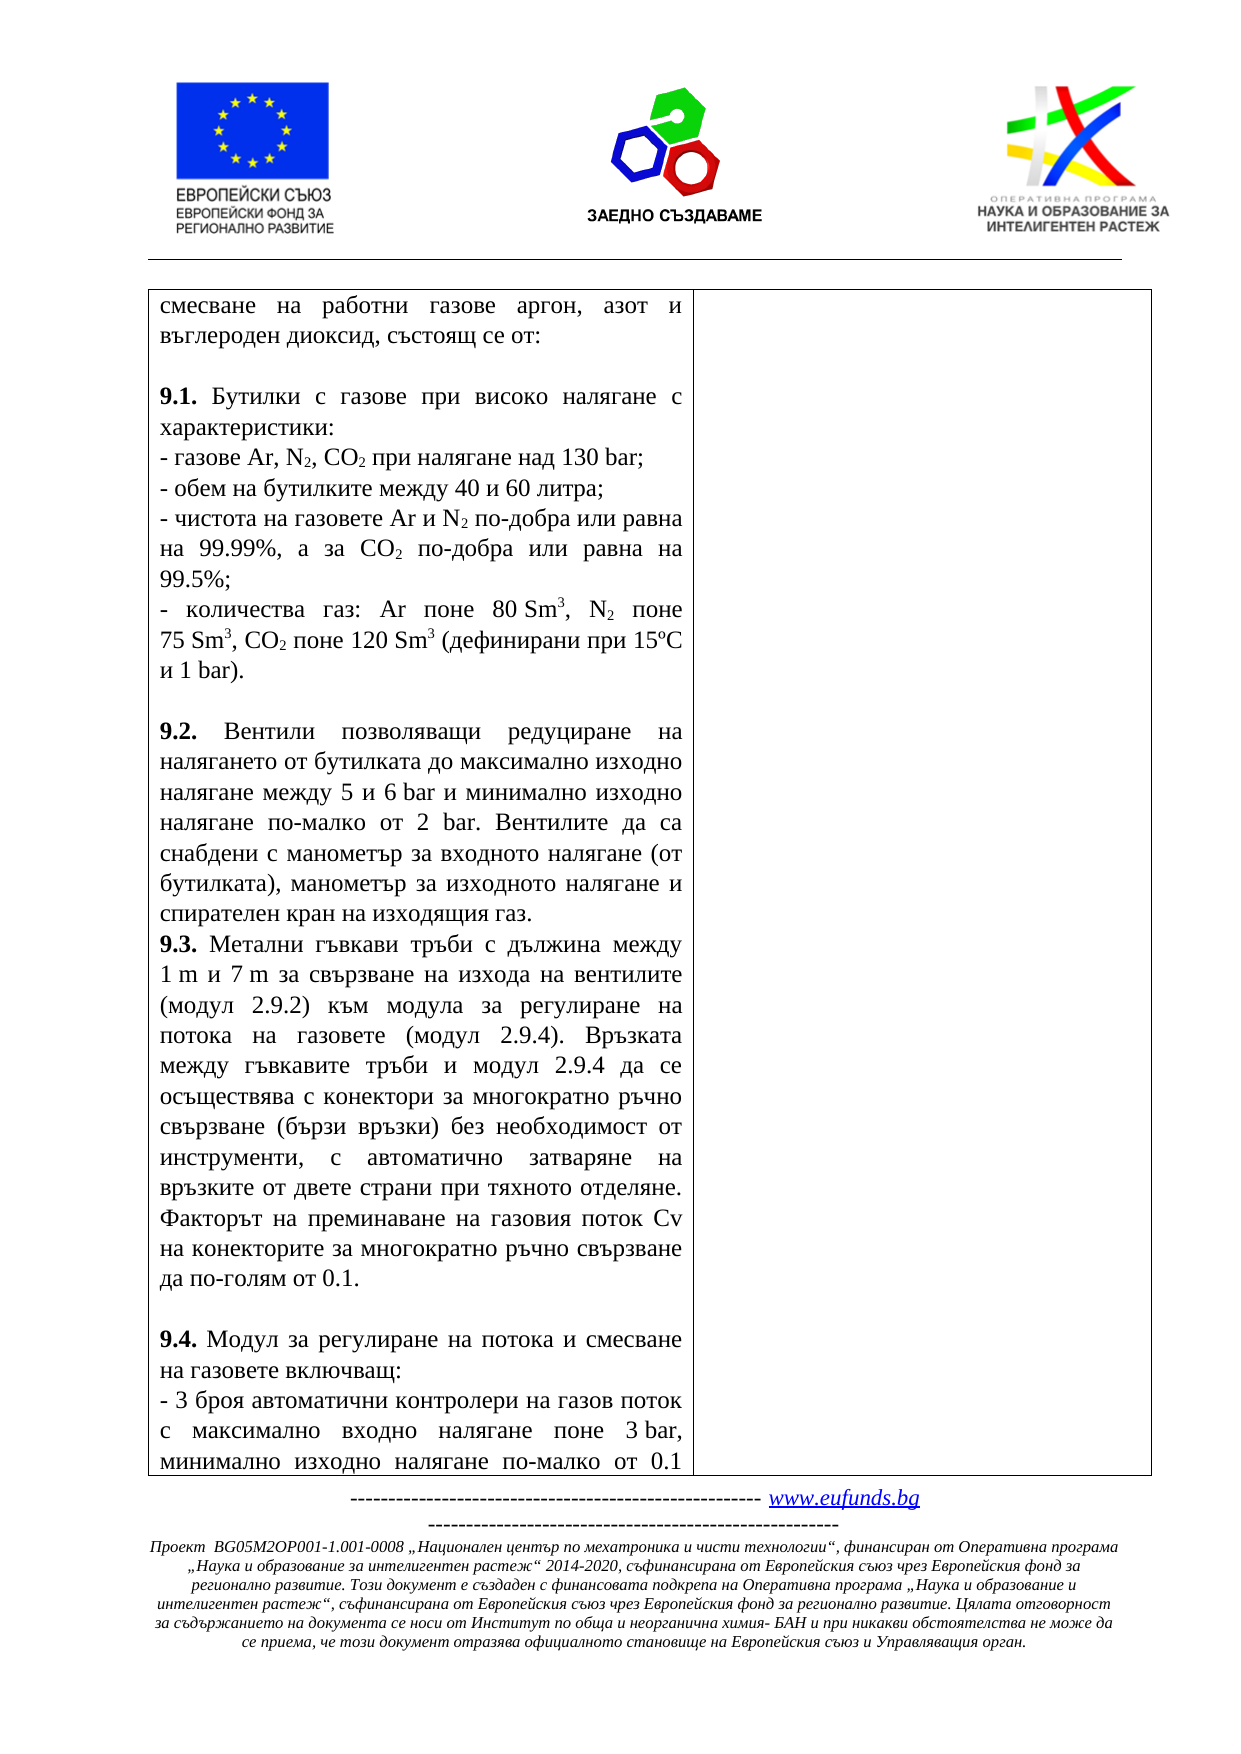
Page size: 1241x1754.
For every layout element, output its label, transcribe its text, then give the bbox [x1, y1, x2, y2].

table_cell [694, 290, 1151, 1475]
picture [969, 74, 1182, 244]
picture [162, 73, 344, 257]
picture [576, 75, 777, 234]
